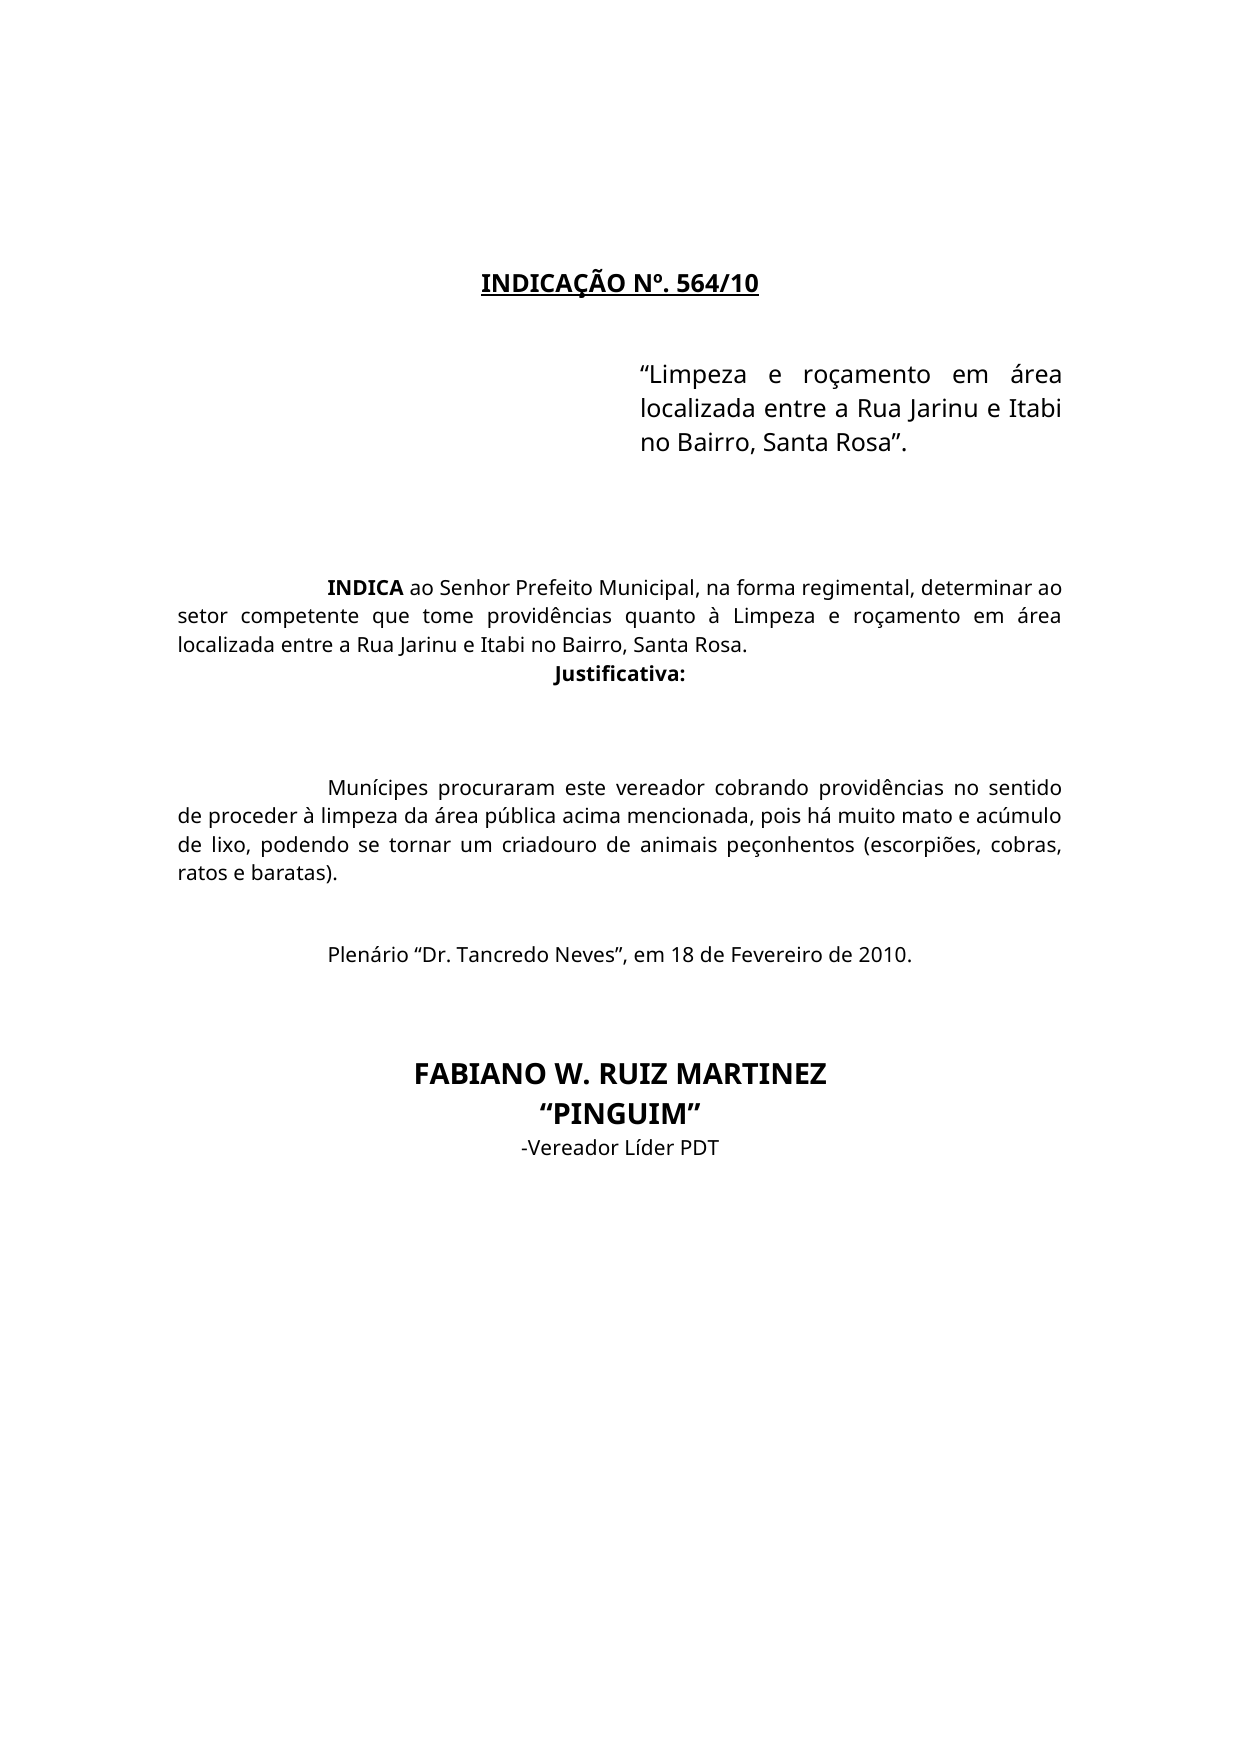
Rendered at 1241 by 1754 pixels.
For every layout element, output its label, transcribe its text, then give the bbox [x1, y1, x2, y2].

text “Limpeza e roçamento em área localizada entre a Rua Jarinu e Itabi no Bairro, Santa Rosa”. [640, 357, 1063, 459]
text -Vereador Líder PDT [177, 1133, 1063, 1161]
text FABIANO W. RUIZ MARTINEZ [177, 1054, 1063, 1093]
text Plenário “Dr. Tancredo Neves”, em 18 de Fevereiro de 2010. [177, 939, 1063, 968]
text Munícipes procuraram este vereador cobrando providências no sentido de proceder à limpeza da área pública acima mencionada, pois há muito mato e acúmulo de lixo, podendo se tornar um criadouro de animais peçonhentos (escorpiões, cobras, ratos e baratas). [177, 773, 1063, 887]
text INDICA ao Senhor Prefeito Municipal, na forma regimental, determinar ao setor competente que tome providências quanto à Limpeza e roçamento em área localizada entre a Rua Jarinu e Itabi no Bairro, Santa Rosa. [177, 573, 1063, 658]
title INDICAÇÃO Nº. 564/10 [177, 266, 1063, 300]
text “PINGUIM” [177, 1093, 1063, 1133]
text Justificativa: [177, 658, 1063, 687]
